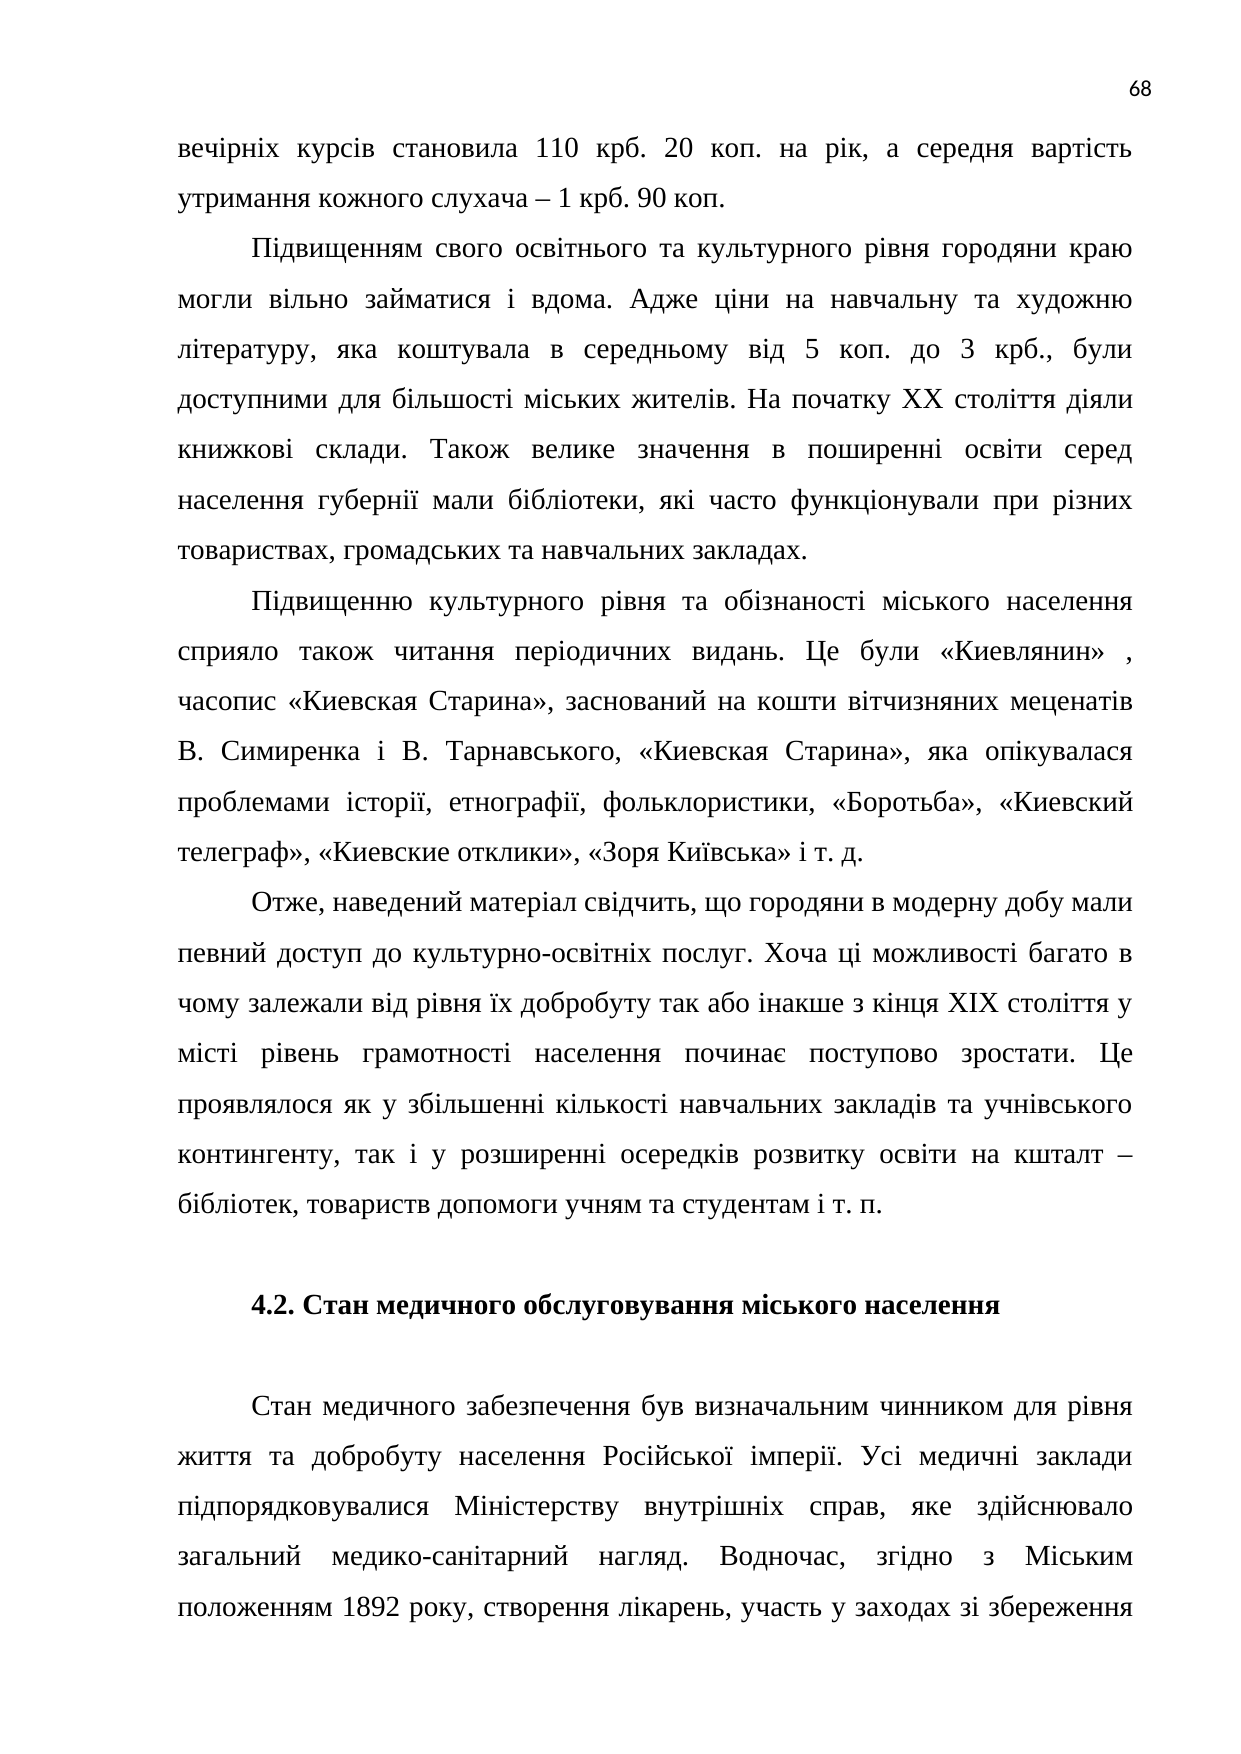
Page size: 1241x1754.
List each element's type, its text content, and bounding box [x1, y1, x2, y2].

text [177, 1388, 1134, 1622]
text Підвищенням свого освітнього та культурного рівня городяни краю могли вільно займатися і вдома. Адже ціни на навчальну та художню літературу, яка коштувала в середньому від 5 коп. до 3 крб., були доступними для більшості міських жителів. На початку ХХ століття діяли книжкові склади. Також велике значення в поширенні освіти серед населення губернії мали бібліотеки, які часто функціонували при різних товариствах, громадських та навчальних закладах. [177, 230, 1134, 566]
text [177, 130, 1134, 214]
text Підвищенню культурного рівня та обізнаності міського населення сприяло також читання періодичних видань. Це були «Киевлянин» , часопис «Киевская Старина», заснований на кошти вітчизняних меценатів В. Симиренка і В. Тарнавського, «Киевская Старина», яка опікувалася проблемами історії, етнографії, фольклористики, «Боротьба», «Киевский телеграф», «Киевские отклики», «Зоря Київська» і т. д. [177, 583, 1134, 868]
text Отже, наведений матеріал свідчить, що городяни в модерну добу мали певний доступ до культурно-освітніх послуг. Хоча ці можливості багато в чому залежали від рівня їх добробуту так або інакше з кінця ХІХ століття у місті рівень грамотності населення починає поступово зростати. Це проявлялося як у збільшенні кількості навчальних закладів та учнівського контингенту, так і у розширенні осередків розвитку освіти на кшталт – бібліотек, товариств допомоги учням та студентам і т. п. [177, 884, 1134, 1220]
text 4.2. Стан медичного обслуговування міського населення [177, 1287, 1134, 1321]
